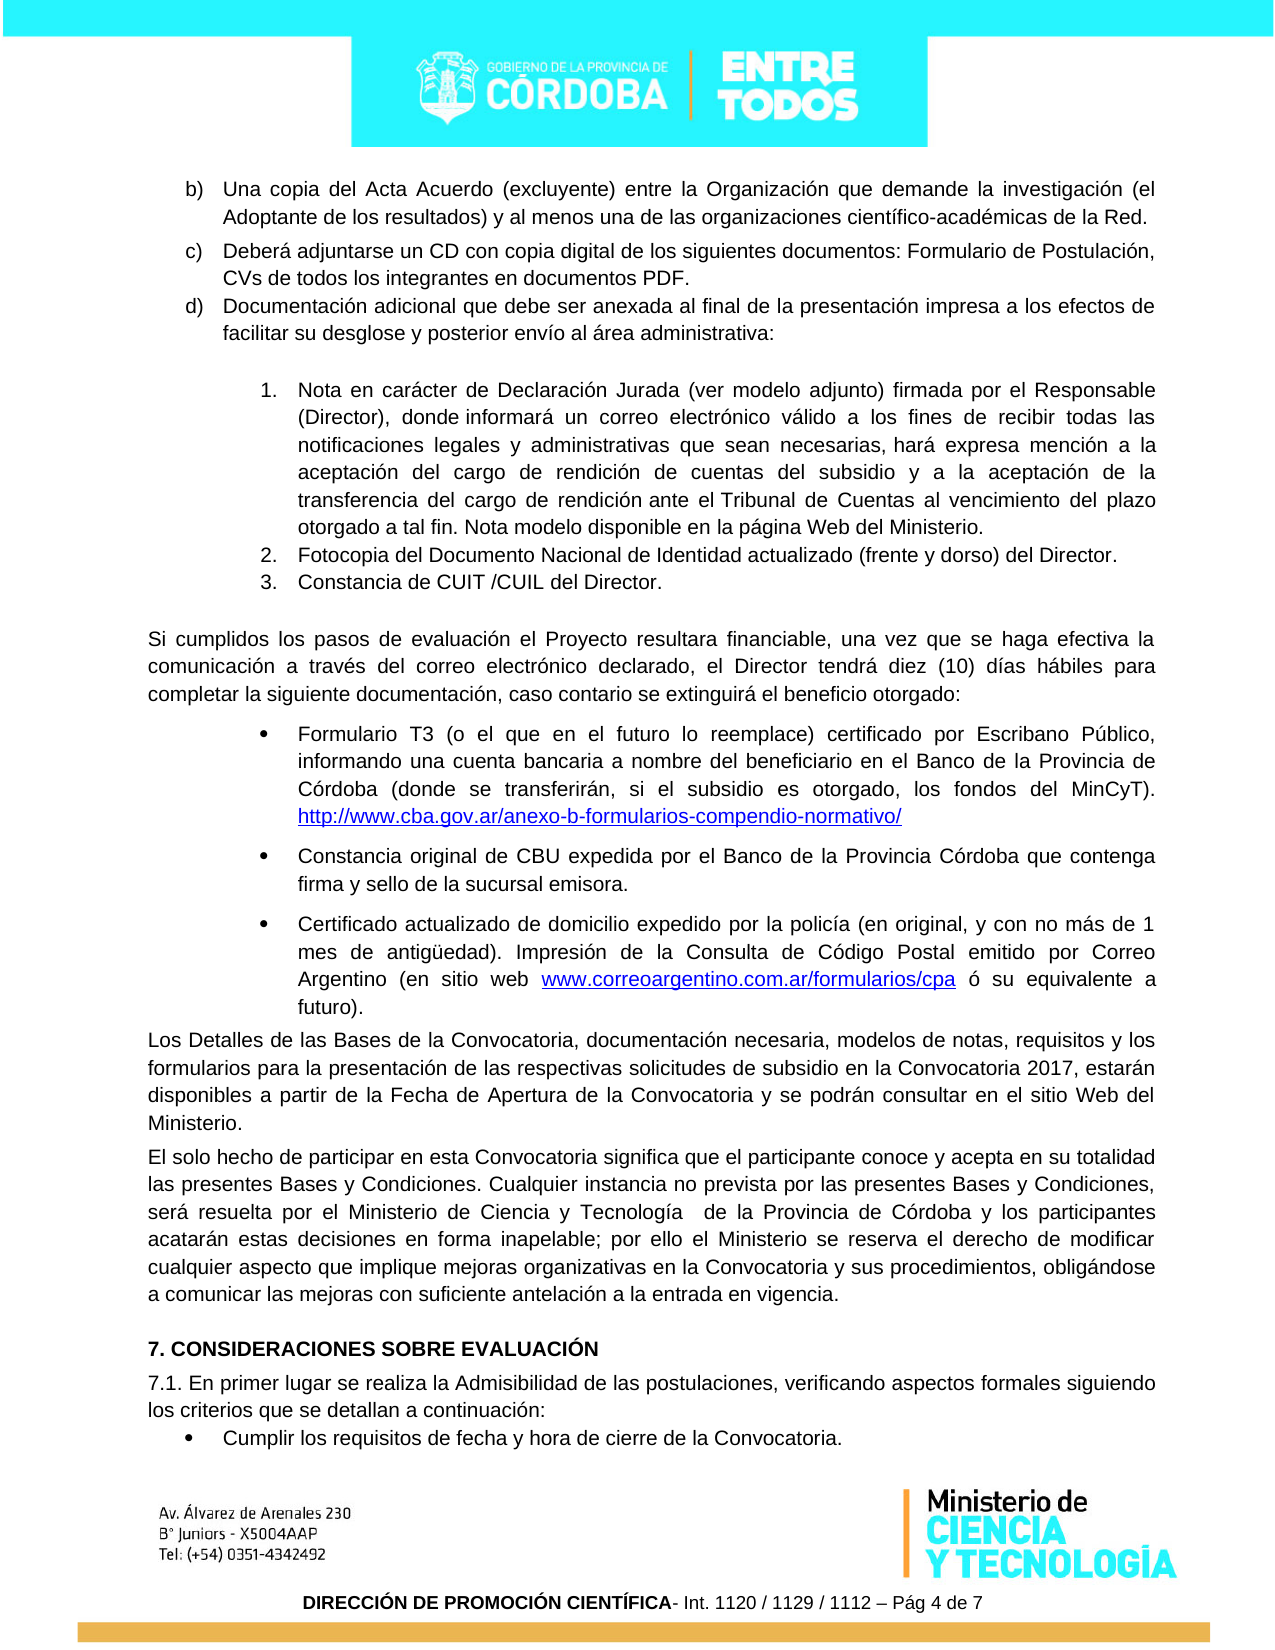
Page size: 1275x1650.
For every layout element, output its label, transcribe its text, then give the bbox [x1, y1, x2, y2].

text Si cumplidos los pasos de evaluación el Proyecto resultara financiable, una vez que se haga efectiva la comunicación a través del correo electrónico declarado, el Director tendrá diez (10) días hábiles para completar la siguiente documentación, caso contario se extinguirá el beneficio otorgado: [148, 627, 1157, 706]
list Certificado actualizado de domicilio expedido por la policía (en original, y con no más de 1 mes de antigüedad). Impresión de la Consulta de Código Postal emitido por Correo Argentino (en sitio web www.correoargentino.com.ar/formularios/cpa ó su equivalente a futuro). [260, 912, 1157, 1018]
list Formulario T3 (o el que en el futuro lo reemplace) certificado por Escribano Público, informando una cuenta bancaria a nombre del beneficiario en el Banco de la Provincia de Córdoba (donde se transferirán, si el subsidio es otorgado, los fondos del MinCyT). http://www.cba.gov.ar/anexo-b-formularios-compendio-normativo/ [260, 722, 1157, 828]
list Nota en carácter de Declaración Jurada (ver modelo adjunto) firmada por el Responsable (Director), donde informará un correo electrónico válido a los fines de recibir todas las notificaciones legales y administrativas que sean necesarias, hará expresa mención a la aceptación del cargo de rendición de cuentas del subsidio y a la aceptación de la transferencia del cargo de rendición ante el Tribunal de Cuentas al vencimiento del plazo otorgado a tal fin. Nota modelo disponible en la página Web del Ministerio. [260, 378, 1157, 539]
text 7.1. En primer lugar se realiza la Admisibilidad de las postulaciones, verificando aspectos formales siguiendo los criterios que se detallan a continuación: [148, 1371, 1157, 1422]
text El solo hecho de participar en esta Convocatoria significa que el participante conoce y acepta en su totalidad las presentes Bases y Condiciones. Cualquier instancia no prevista por las presentes Bases y Condiciones, será resuelta por el Ministerio de Ciencia y Tecnología de la Provincia de Córdoba y los participantes acatarán estas decisiones en forma inapelable; por ello el Ministerio se reserva el derecho de modificar cualquier aspecto que implique mejoras organizativas en la Convocatoria y sus procedimientos, obligándose a comunicar las mejoras con suficiente antelación a la entrada en vigencia. [148, 1144, 1157, 1306]
list Deberá adjuntarse un CD con copia digital de los siguientes documentos: Formulario de Postulación, CVs de todos los integrantes en documentos PDF. [185, 238, 1157, 290]
picture [77, 1467, 1211, 1650]
text 7. CONSIDERACIONES SOBRE EVALUACIÓN [148, 1337, 1157, 1361]
list Fotocopia del Documento Nacional de Identidad actualizado (frente y dorso) del Director. [260, 543, 1157, 567]
list Cumplir los requisitos de fecha y hora de cierre de la Convocatoria. [185, 1426, 1151, 1450]
list Una copia del Acta Acuerdo (excluyente) entre la Organización que demande la investigación (el Adoptante de los resultados) y al menos una de las organizaciones científico-académicas de la Red. [185, 177, 1157, 229]
list Constancia original de CBU expedida por el Banco de la Provincia Córdoba que contenga firma y sello de la sucursal emisora. [260, 844, 1157, 896]
text Los Detalles de las Bases de la Convocatoria, documentación necesaria, modelos de notas, requisitos y los formularios para la presentación de las respectivas solicitudes de subsidio en la Convocatoria 2017, estarán disponibles a partir de la Fecha de Apertura de la Convocatoria y se podrán consultar en el sitio Web del Ministerio. [148, 1028, 1157, 1135]
picture [1, 0, 1274, 147]
list Constancia de CUIT /CUIL del Director. [260, 570, 1157, 594]
list Documentación adicional que debe ser anexada al final de la presentación impresa a los efectos de facilitar su desglose y posterior envío al área administrativa: [185, 293, 1157, 345]
